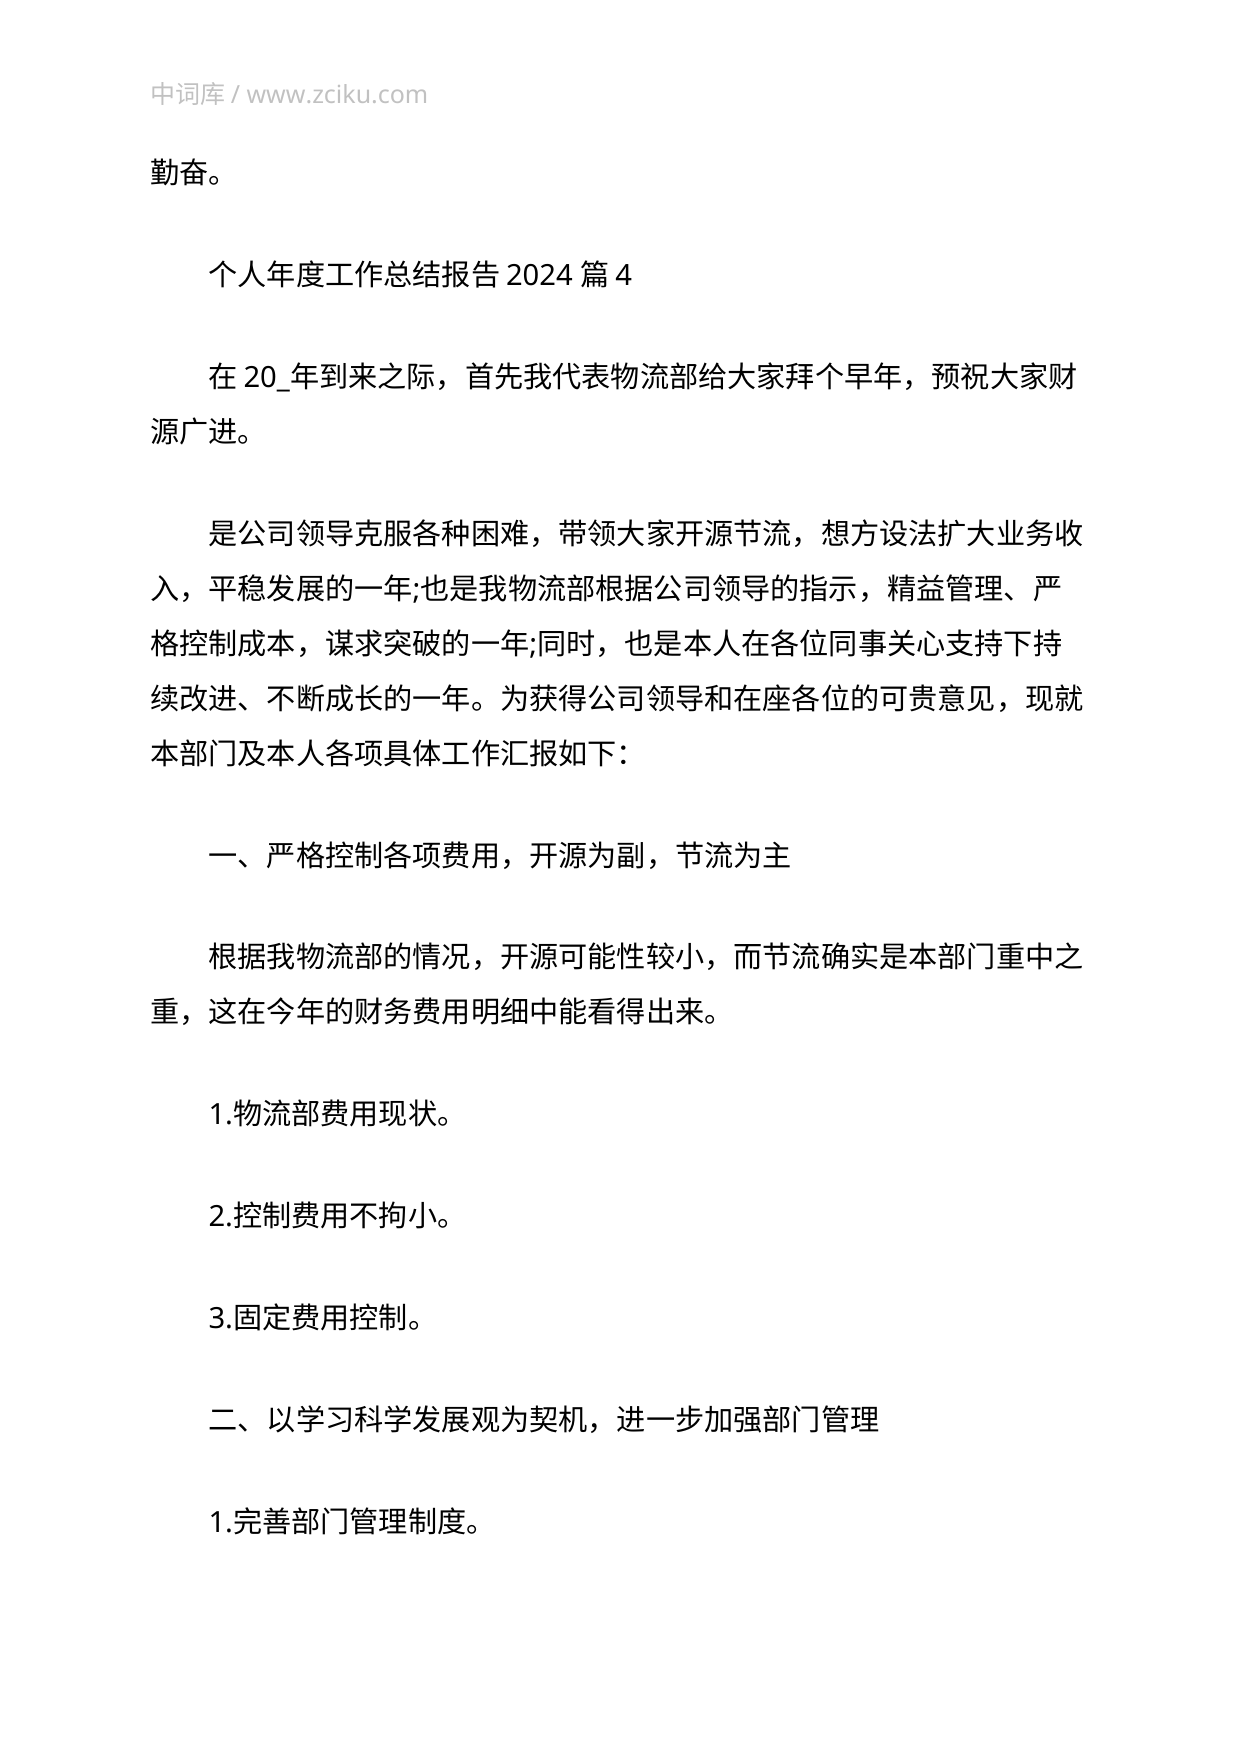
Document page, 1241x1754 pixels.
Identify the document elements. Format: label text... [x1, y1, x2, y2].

text 个人年度工作总结报告2024 篇4 [150, 252, 1090, 294]
text 1.物流部费用现状。 [150, 1091, 1090, 1133]
text 2.控制费用不拘小。 [150, 1192, 1090, 1235]
text 3.固定费用控制。 [150, 1294, 1090, 1337]
text 在20_年到来之际，首先我代表物流部给大家拜个早年，预祝大家财源广进。 [150, 354, 1090, 451]
text 一、严格控制各项费用，开源为副，节流为主 [150, 832, 1090, 874]
text 根据我物流部的情况，开源可能性较小，而节流确实是本部门重中之重，这在今年的财务费用明细中能看得出来。 [150, 934, 1090, 1031]
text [150, 150, 1090, 192]
text 二、以学习科学发展观为契机，进一步加强部门管理 [150, 1396, 1090, 1439]
text 是公司领导克服各种困难，带领大家开源节流，想方设法扩大业务收入，平稳发展的一年;也是我物流部根据公司领导的指示，精益管理、严格控制成本，谋求突破的一年;同时，也是本人在各位同事关心支持下持续改进、不断成长的一年。为获得公司领导和在座各位的可贵意见，现就本部门及本人各项具体工作汇报如下： [150, 511, 1090, 773]
text 1.完善部门管理制度。 [150, 1498, 1090, 1541]
